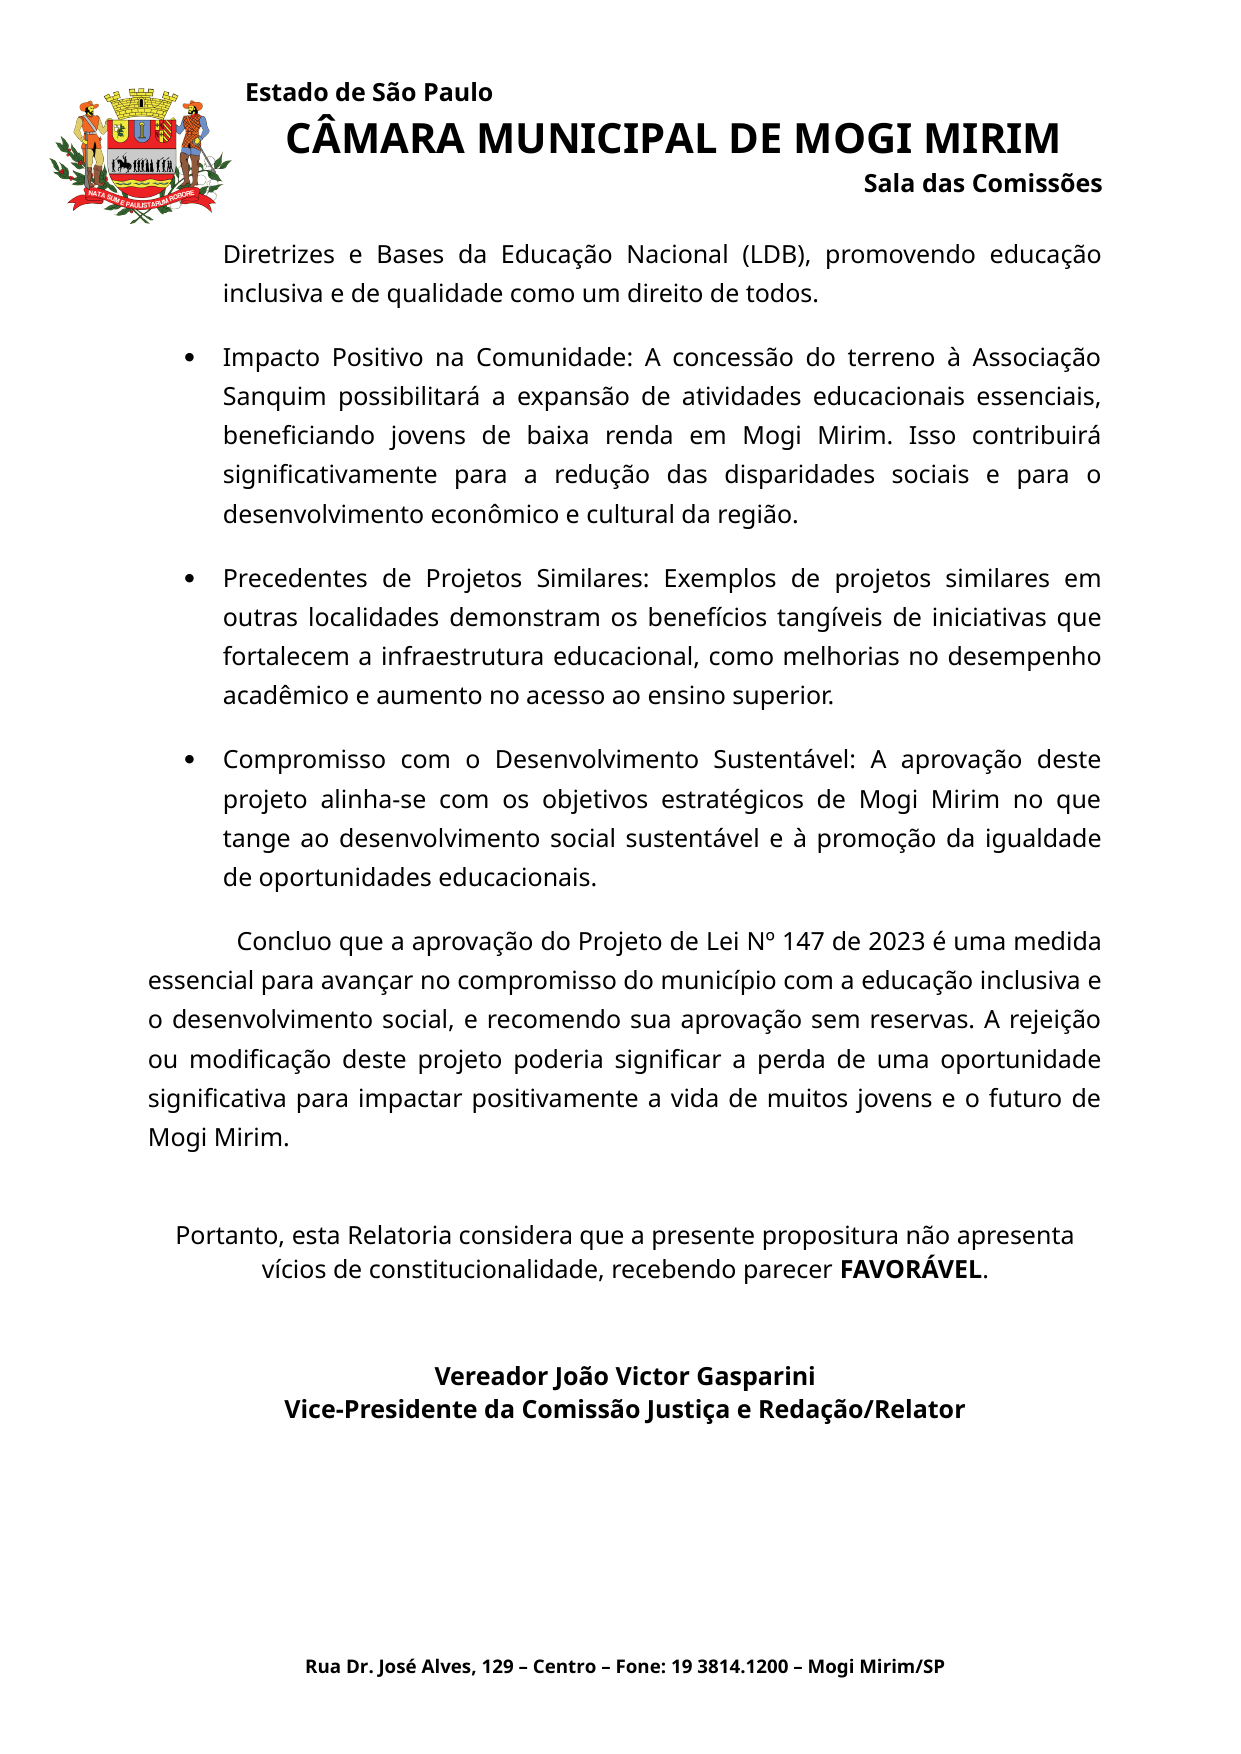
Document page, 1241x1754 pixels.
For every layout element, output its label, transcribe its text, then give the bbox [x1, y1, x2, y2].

list Precedentes de Projetos Similares: Exemplos de projetos similares em outras localidades demonstram os benefícios tangíveis de iniciativas que fortalecem a infraestrutura educacional, como melhorias no desempenho acadêmico e aumento no acesso ao ensino superior. [185, 560, 1103, 712]
picture [26, 76, 253, 236]
text Concluo que a aprovação do Projeto de Lei Nº 147 de 2023 é uma medida essencial para avançar no compromisso do município com a educação inclusiva e o desenvolvimento social, e recomendo sua aprovação sem reservas. A rejeição ou modificação deste projeto poderia significar a perda de uma oportunidade significativa para impactar positivamente a vida de muitos jovens e o futuro de Mogi Mirim. [148, 924, 1103, 1154]
text Vereador João Victor Gasparini [148, 1358, 1103, 1392]
list Compromisso com o Desenvolvimento Sustentável: A aprovação deste projeto alinha-se com os objetivos estratégicos de Mogi Mirim no que tange ao desenvolvimento social sustentável e à promoção da igualdade de oportunidades educacionais. [185, 742, 1103, 894]
list Impacto Positivo na Comunidade: A concessão do terreno à Associação Sanquim possibilitará a expansão de atividades educacionais essenciais, beneficiando jovens de baixa renda em Mogi Mirim. Isso contribuirá significativamente para a redução das disparidades sociais e para o desenvolvimento econômico e cultural da região. [185, 339, 1103, 530]
text Vice-Presidente da Comissão Justiça e Redação/Relator [148, 1392, 1103, 1426]
text Portanto, esta Relatoria considera que a presente propositura não apresenta vícios de constitucionalidade, recebendo parecer FAVORÁVEL. [148, 1218, 1103, 1286]
